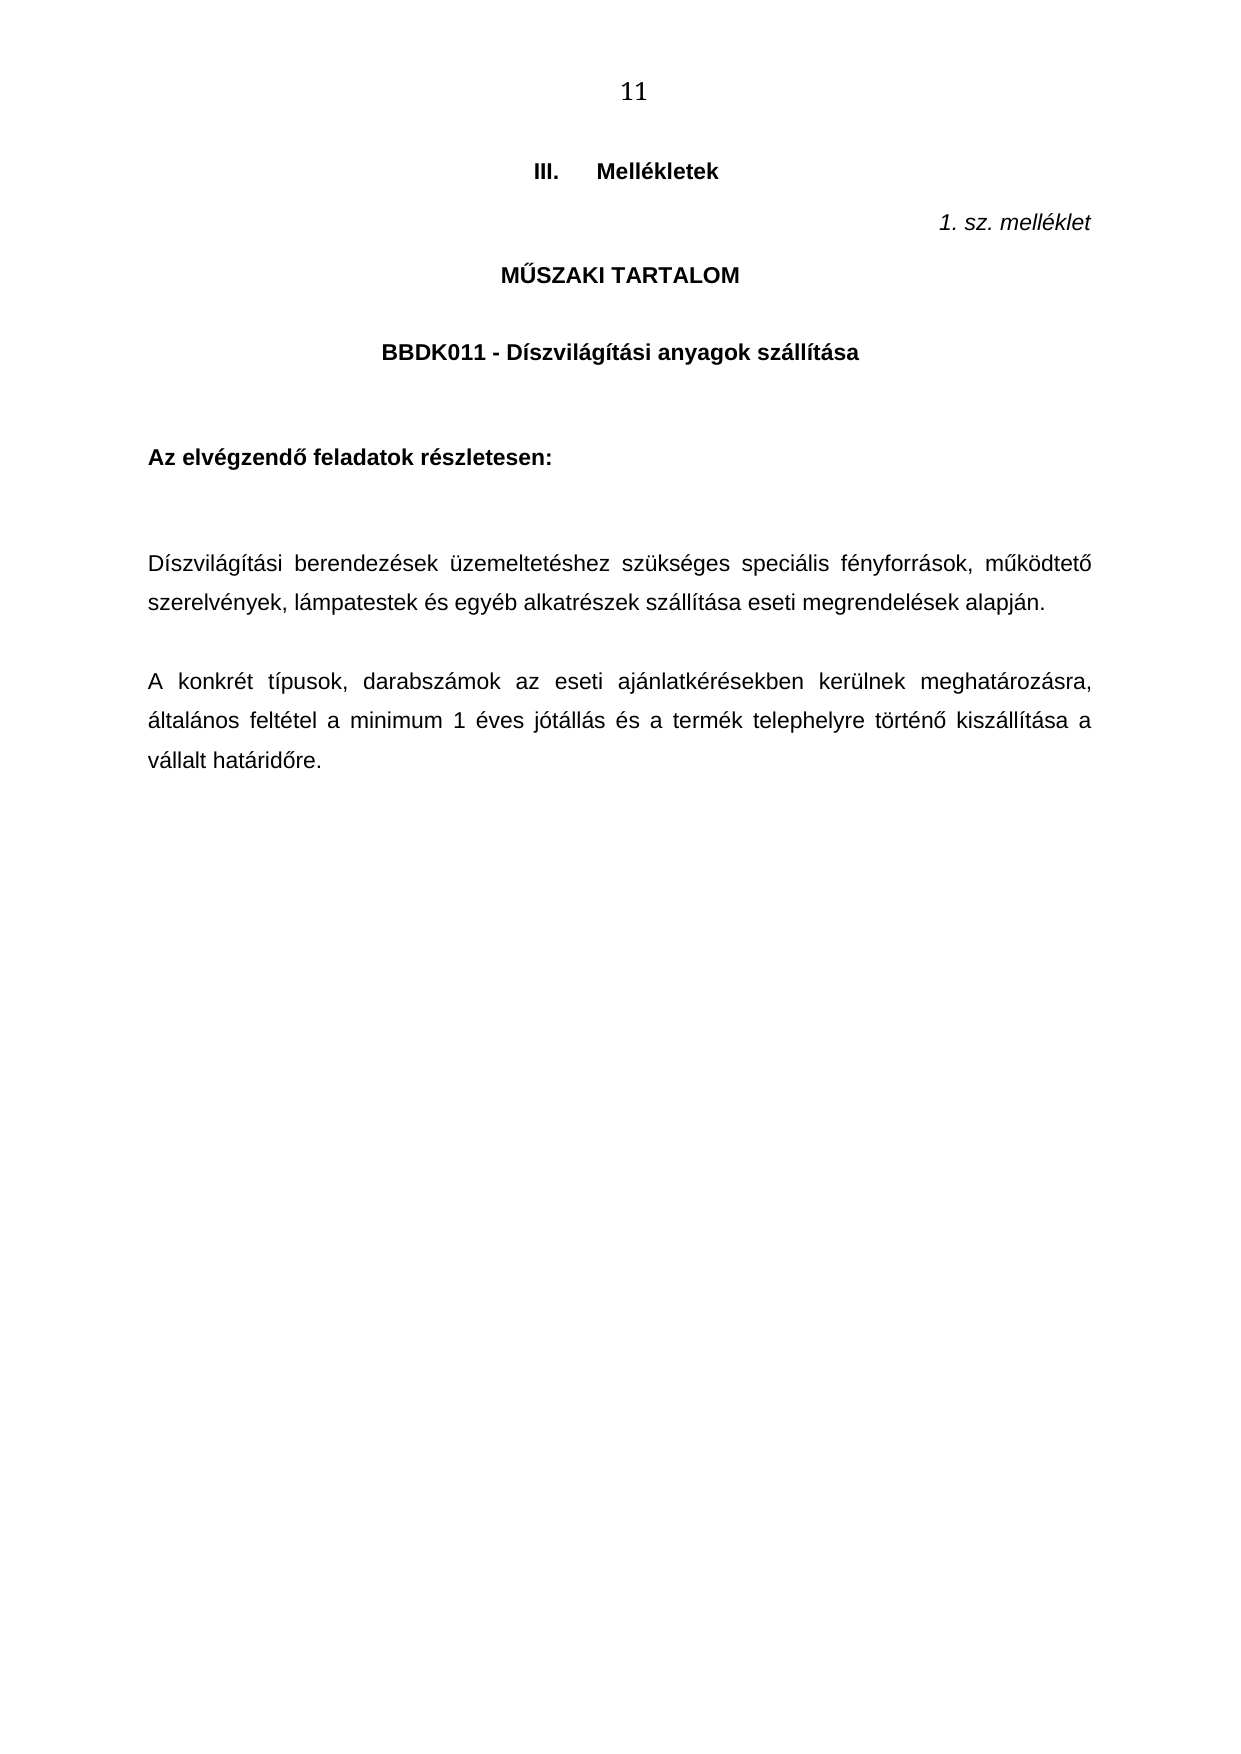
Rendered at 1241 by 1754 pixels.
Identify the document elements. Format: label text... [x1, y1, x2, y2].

text Díszvilágítási berendezések üzemeltetéshez szükséges speciális fényforrások, működtető szerelvények, lámpatestek és egyéb alkatrészek szállítása eseti megrendelések alapján. [148, 549, 1093, 615]
text MŰSZAKI TARTALOM [148, 262, 1093, 312]
subtitle Mellékletek [185, 158, 1093, 184]
text Az elvégzendő feladatok részletesen: [148, 444, 1093, 470]
text A konkrét típusok, darabszámok az eseti ajánlatkérésekben kerülnek meghatározásra, általános feltétel a minimum 1 éves jótállás és a termék telephelyre történő kiszállítása a vállalt határidőre. [148, 668, 1093, 773]
text BBDK011 - Díszvilágítási anyagok szállítása [148, 339, 1093, 365]
list 1. sz. melléklet [223, 209, 1093, 236]
